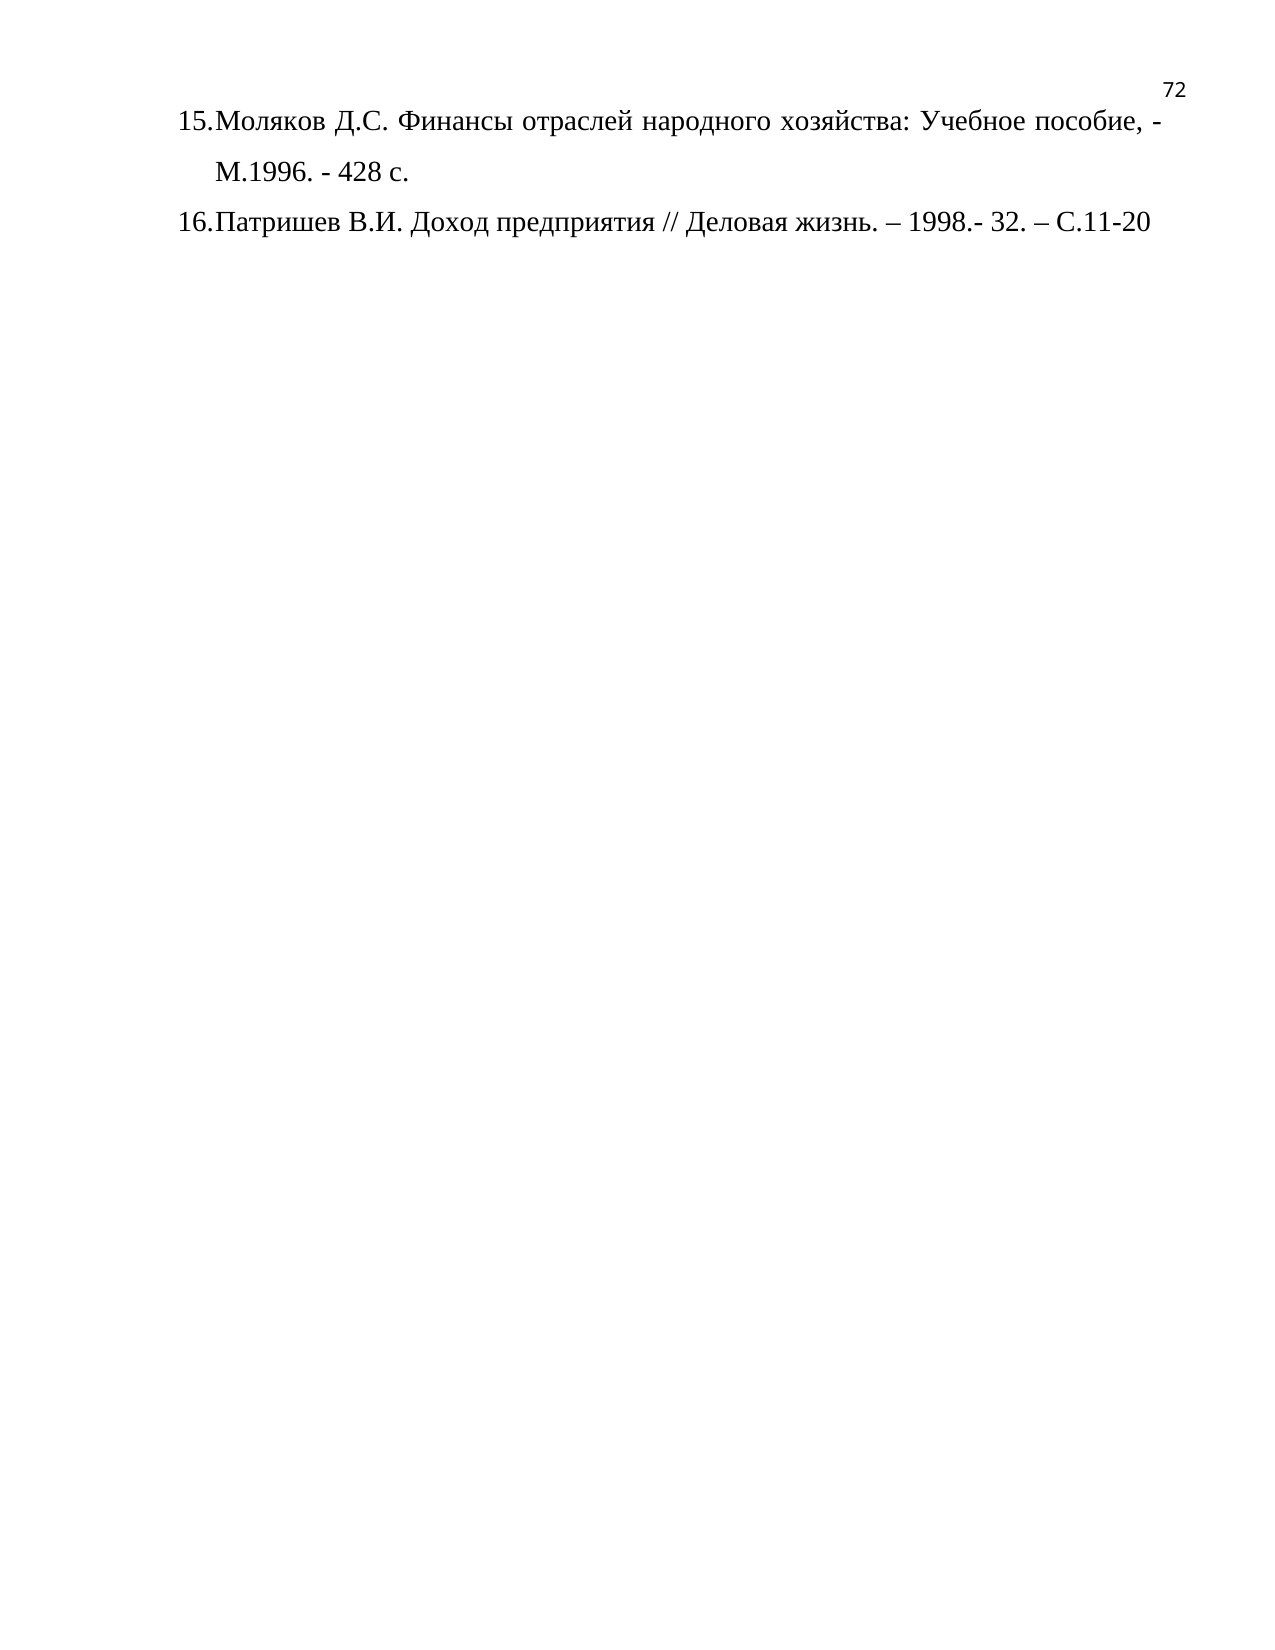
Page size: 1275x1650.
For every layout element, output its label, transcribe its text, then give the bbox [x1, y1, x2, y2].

list Моляков Д.С. Финансы отраслей народного хозяйства: Учебное пособие, -М.1996. - 428 с. [177, 103, 1186, 187]
list Патришев В.И. Доход предприятия // Деловая жизнь. – 1998.- 32. – С.11-20 [177, 204, 1186, 238]
